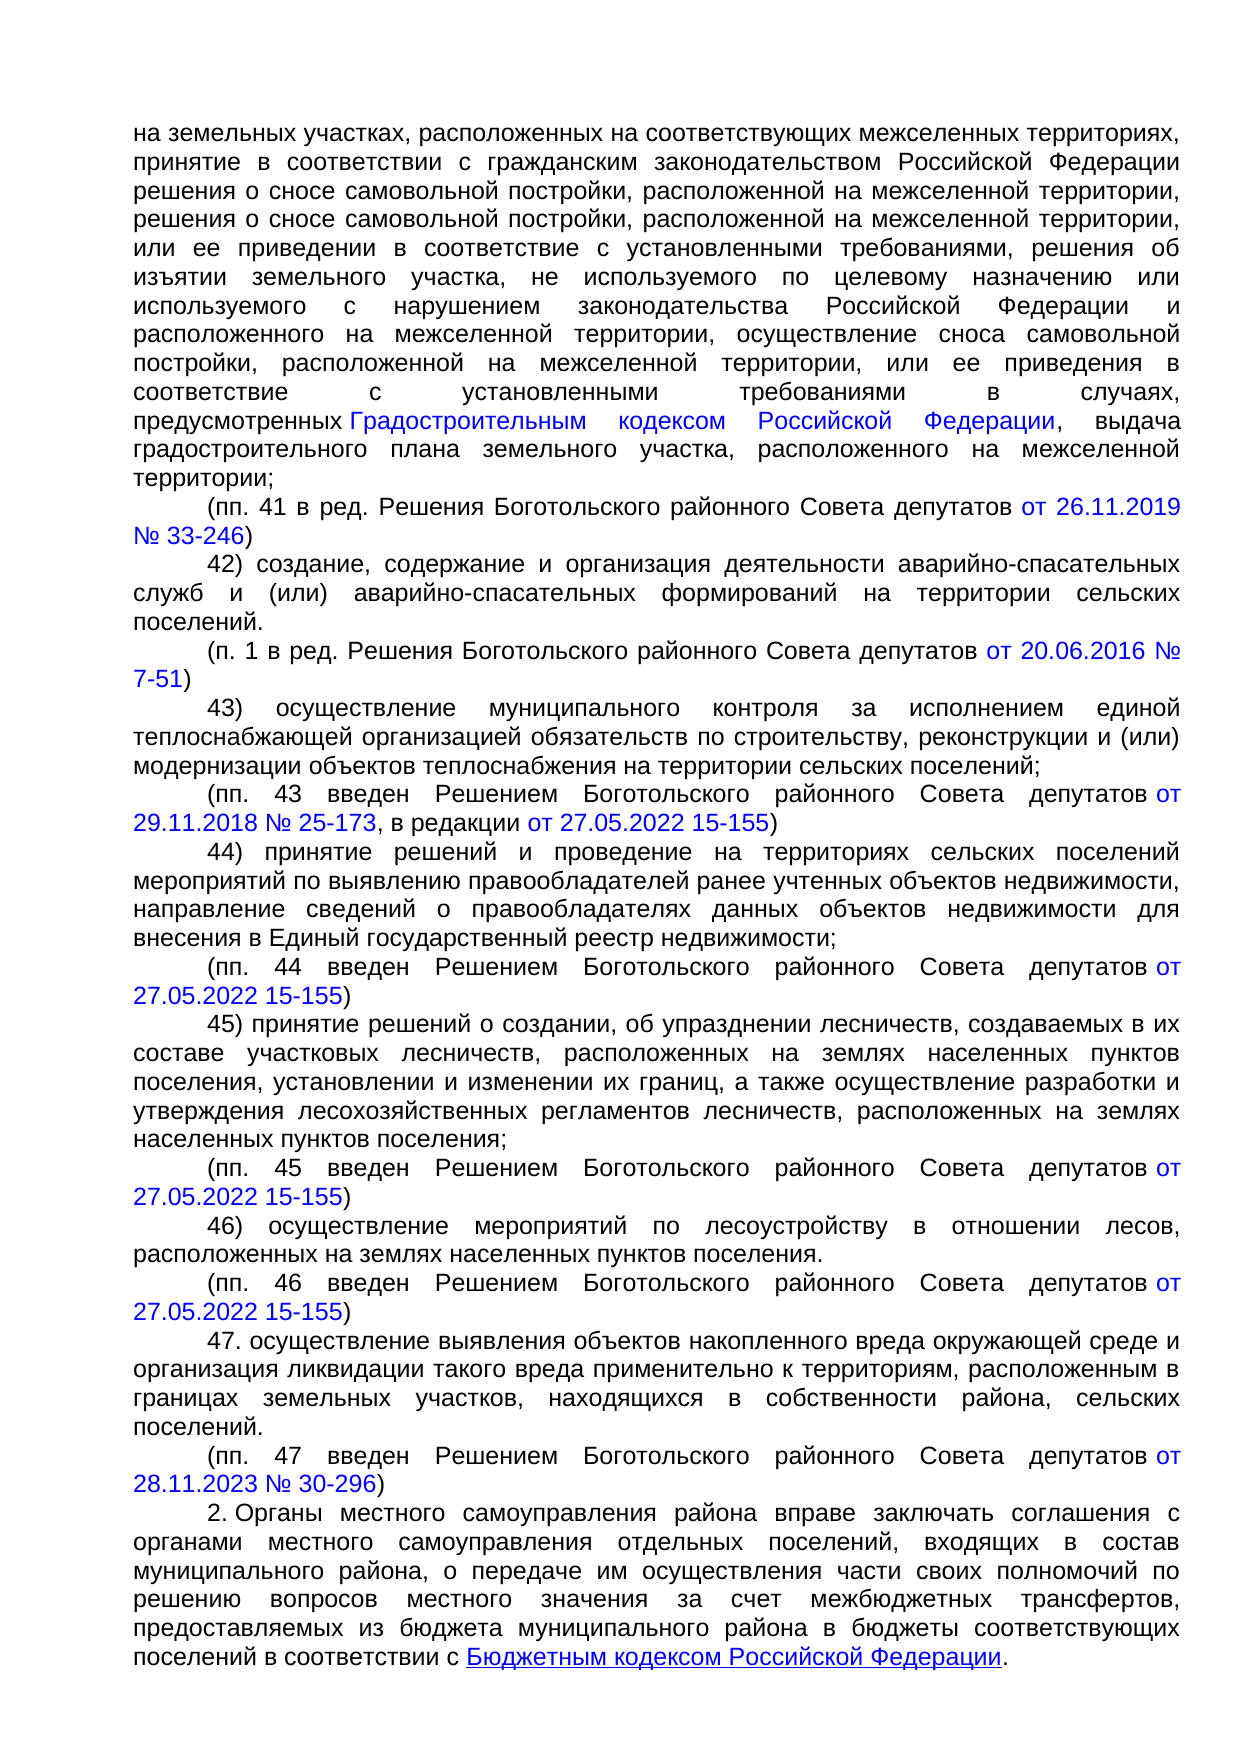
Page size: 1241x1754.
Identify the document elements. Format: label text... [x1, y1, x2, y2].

text (пп. 46 введен Решением Боготольского районного Совета депутатов от 27.05.2022 15-155) [133, 1268, 1181, 1326]
text 43) осуществление муниципального контроля за исполнением единой теплоснабжающей организацией обязательств по строительству, реконструкции и (или) модернизации объектов теплоснабжения на территории сельских поселений; [133, 693, 1181, 779]
text (пп. 45 введен Решением Боготольского районного Совета депутатов от 27.05.2022 15-155) [133, 1153, 1181, 1211]
text 2. Органы местного самоуправления района вправе заключать соглашения с органами местного самоуправления отдельных поселений, входящих в состав муниципального района, о передаче им осуществления части своих полномочий по решению вопросов местного значения за счет межбюджетных трансфертов, предоставляемых из бюджета муниципального района в бюджеты соответствующих поселений в соответствии с Бюджетным кодексом Российской Федерации. [133, 1498, 1181, 1671]
text 42) создание, содержание и организация деятельности аварийно-спасательных служб и (или) аварийно-спасательных формирований на территории сельских поселений. [133, 549, 1181, 636]
text 47. осуществление выявления объектов накопленного вреда окружающей среде и организация ликвидации такого вреда применительно к территориям, расположенным в границах земельных участков, находящихся в собственности района, сельских поселений. [133, 1326, 1181, 1441]
text (пп. 43 введен Решением Боготольского районного Совета депутатов от 29.11.2018 № 25-173, в редакции от 27.05.2022 15-155) [133, 779, 1181, 837]
text (пп. 44 введен Решением Боготольского районного Совета депутатов от 27.05.2022 15-155) [133, 952, 1181, 1009]
text (пп. 47 введен Решением Боготольского районного Совета депутатов от 28.11.2023 № 30-296) [133, 1441, 1181, 1498]
text 44) принятие решений и проведение на территориях сельских поселений мероприятий по выявлению правообладателей ранее учтенных объектов недвижимости, направление сведений о правообладателях данных объектов недвижимости для внесения в Единый государственный реестр недвижимости; [133, 837, 1181, 952]
text 46) осуществление мероприятий по лесоустройству в отношении лесов, расположенных на землях населенных пунктов поселения. [133, 1211, 1181, 1268]
text (пп. 41 в ред. Решения Боготольского районного Совета депутатов от 26.11.2019 № 33-246) [133, 492, 1181, 549]
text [133, 118, 1181, 492]
text 45) принятие решений о создании, об упразднении лесничеств, создаваемых в их составе участковых лесничеств, расположенных на землях населенных пунктов поселения, установлении и изменении их границ, а также осуществление разработки и утверждения лесохозяйственных регламентов лесничеств, расположенных на землях населенных пунктов поселения; [133, 1009, 1181, 1153]
text (п. 1 в ред. Решения Боготольского районного Совета депутатов от 20.06.2016 № 7-51) [133, 636, 1181, 693]
